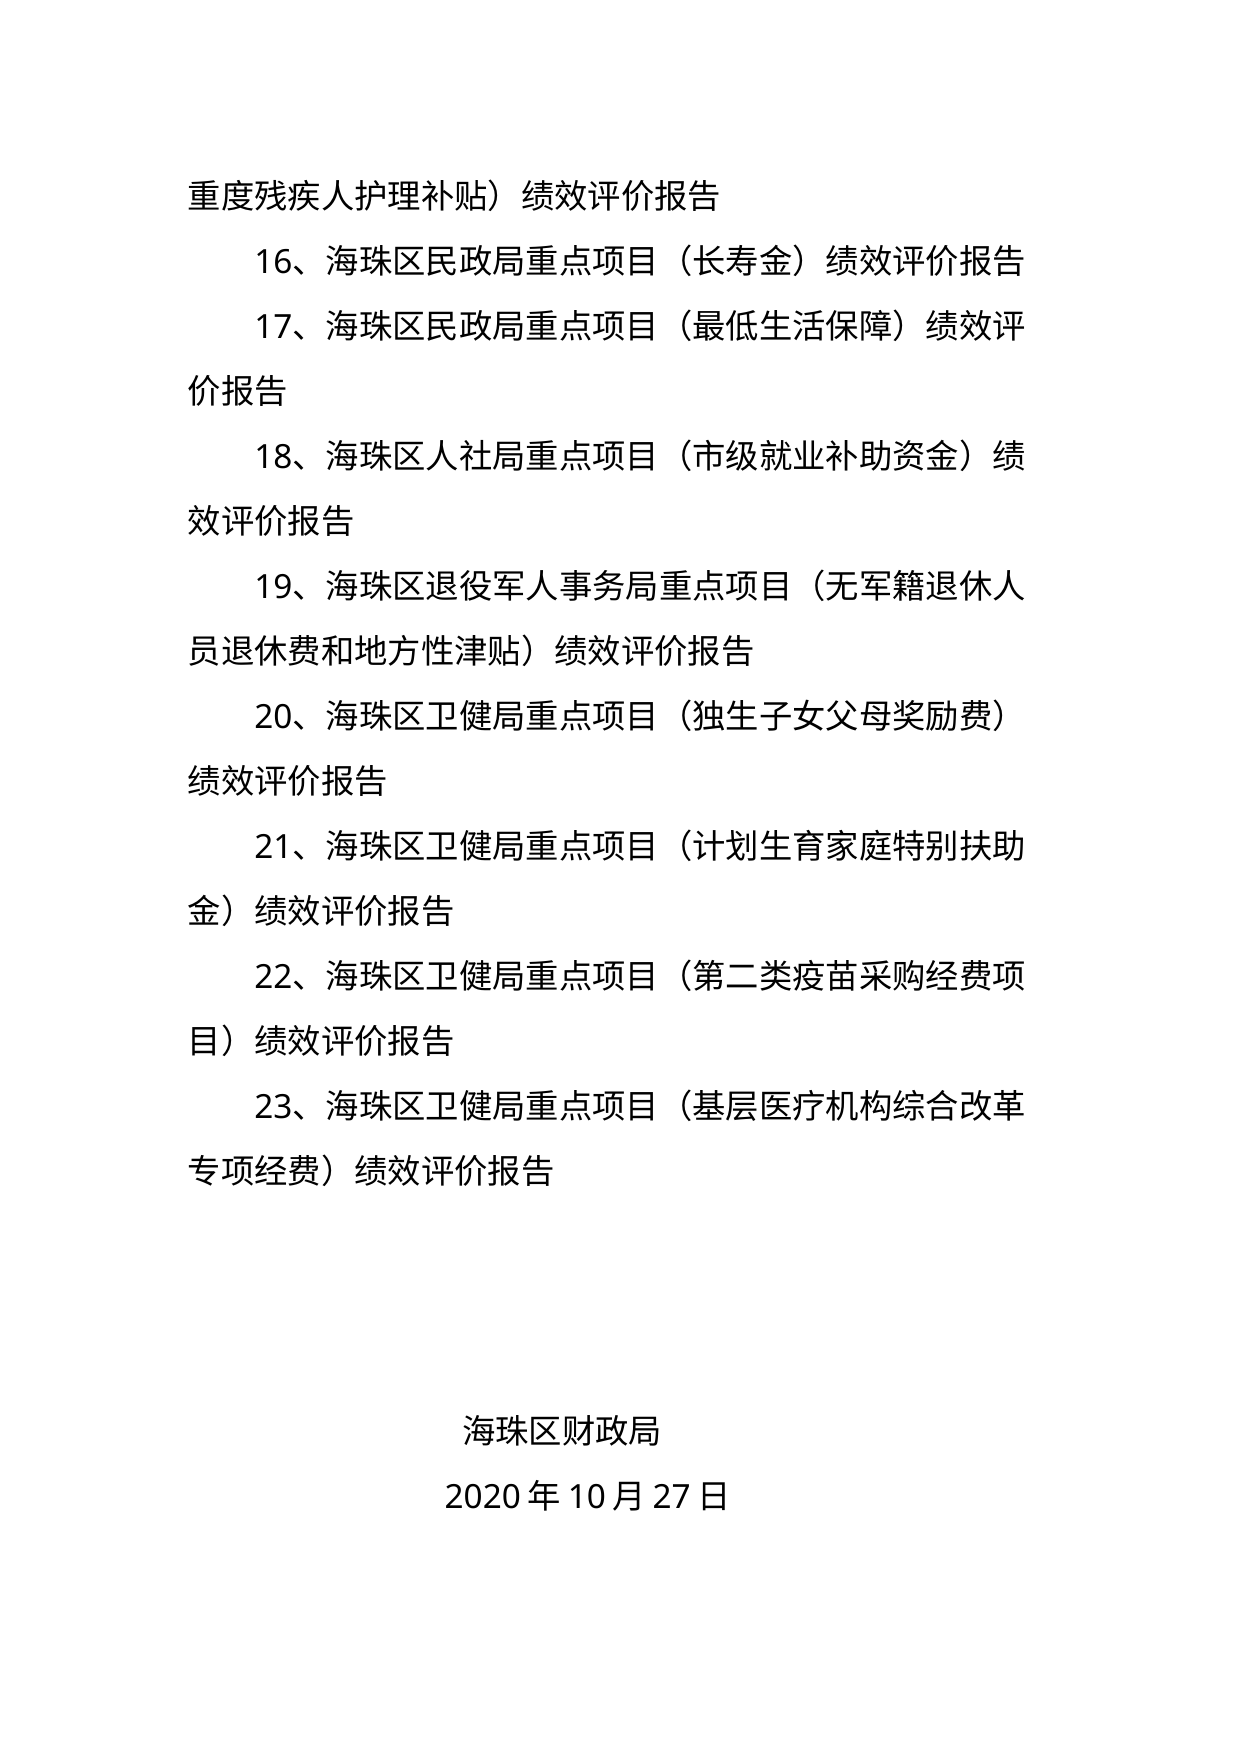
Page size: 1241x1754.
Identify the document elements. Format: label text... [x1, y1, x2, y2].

text 16、海珠区民政局重点项目（长寿金）绩效评价报告 [187, 227, 1053, 292]
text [187, 162, 1053, 227]
text 17、海珠区民政局重点项目（最低生活保障）绩效评价报告 [187, 292, 1053, 422]
text 20、海珠区卫健局重点项目（独生子女父母奖励费）绩效评价报告 [187, 682, 1053, 812]
text 海珠区财政局 [187, 1397, 1053, 1462]
text 22、海珠区卫健局重点项目（第二类疫苗采购经费项目）绩效评价报告 [187, 942, 1053, 1072]
text 23、海珠区卫健局重点项目（基层医疗机构综合改革专项经费）绩效评价报告 [187, 1072, 1053, 1202]
text 21、海珠区卫健局重点项目（计划生育家庭特别扶助金）绩效评价报告 [187, 812, 1053, 942]
text 2020年10月27日 [187, 1462, 1053, 1527]
text 19、海珠区退役军人事务局重点项目（无军籍退休人员退休费和地方性津贴）绩效评价报告 [187, 552, 1053, 682]
text 18、海珠区人社局重点项目（市级就业补助资金）绩效评价报告 [187, 422, 1053, 552]
